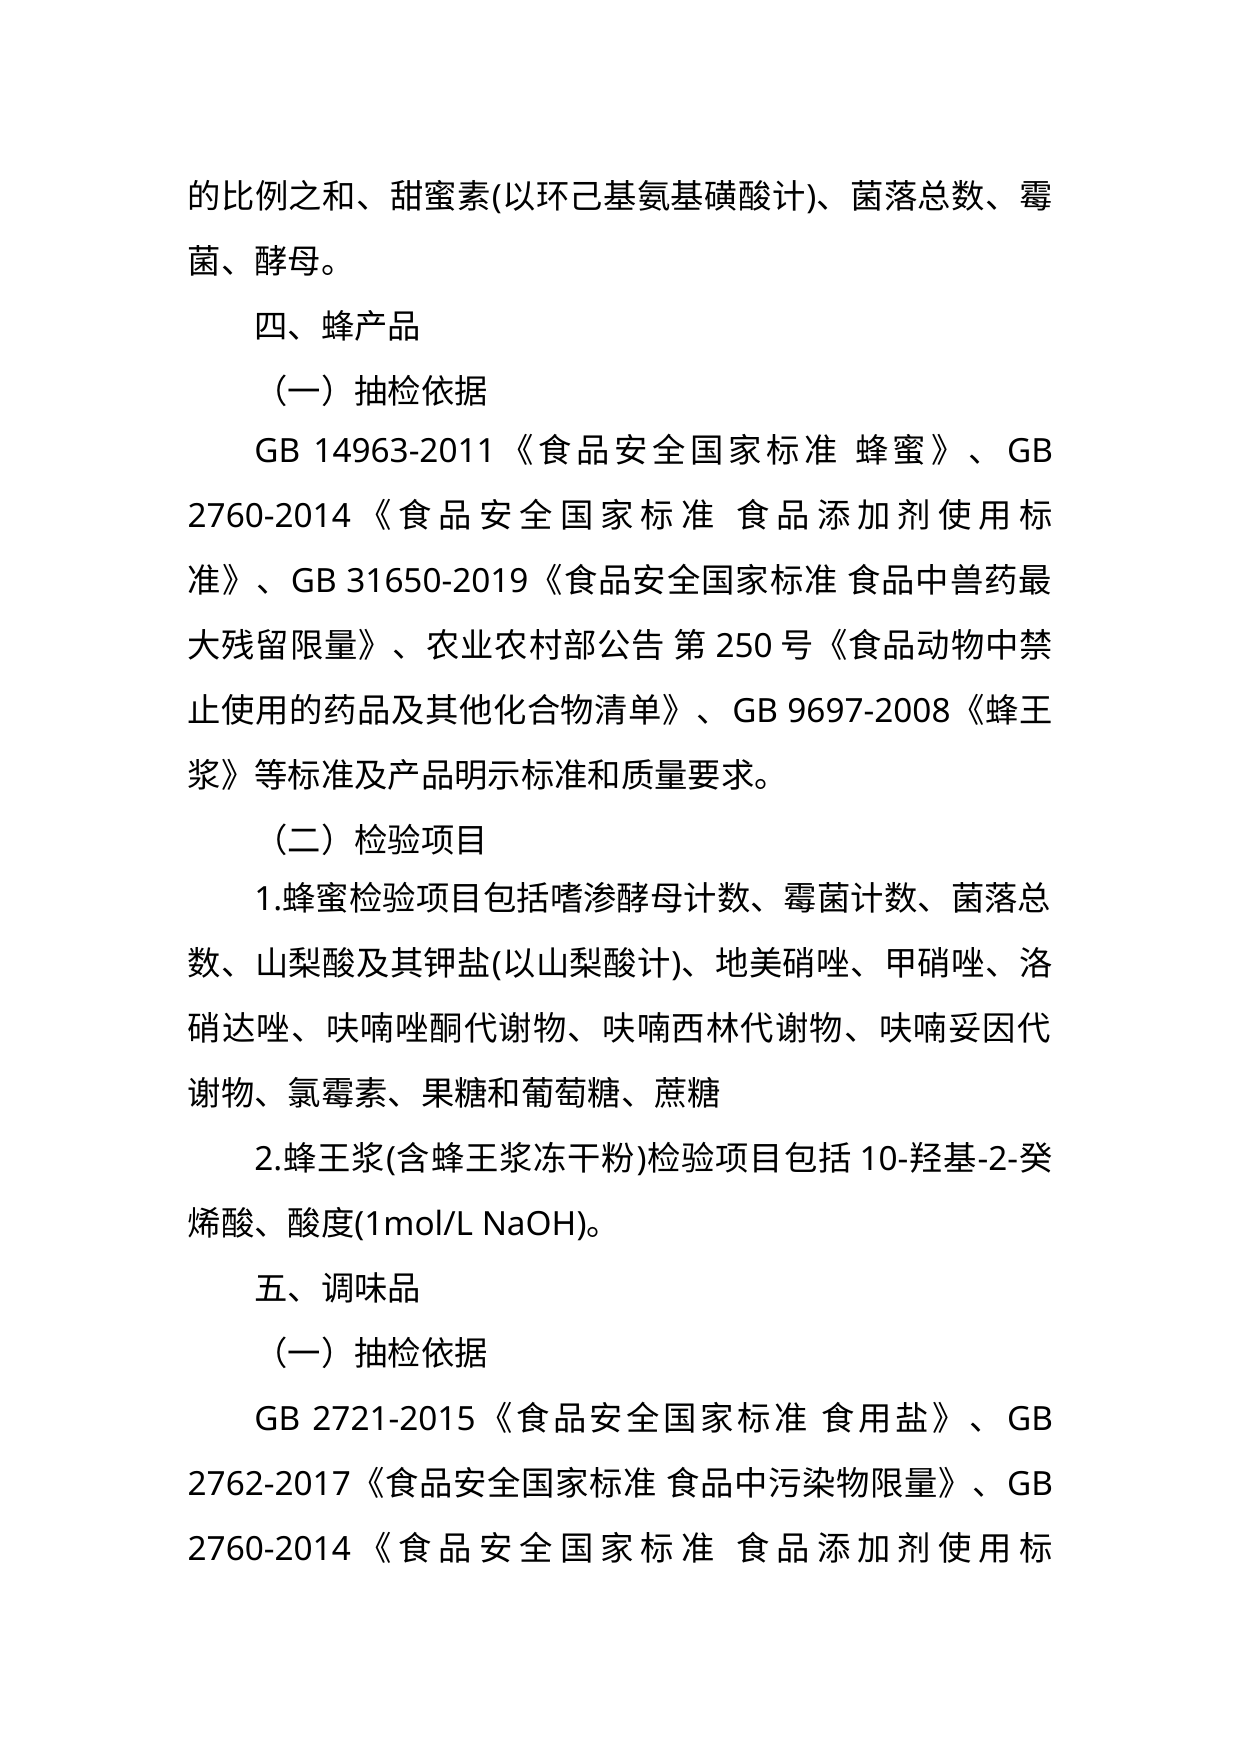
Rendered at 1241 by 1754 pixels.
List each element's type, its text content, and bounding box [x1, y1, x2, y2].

list （一）抽检依据 [187, 1319, 1053, 1384]
text （一）抽检依据 [187, 357, 1053, 415]
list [187, 1384, 1053, 1579]
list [187, 162, 1053, 292]
list GB 14963-2011《食品安全国家标准 蜂蜜》、GB 2760-2014《食品安全国家标准 食品添加剂使用标准》、GB 31650-2019《食品安全国家标准 食品中兽药最大残留限量》、农业农村部公告 第250号《食品动物中禁止使用的药品及其他化合物清单》、GB 9697-2008《蜂王浆》等标准及产品明示标准和质量要求。 [187, 415, 1053, 805]
text （二）检验项目 [187, 805, 1053, 864]
list 1.蜂蜜检验项目包括嗜渗酵母计数、霉菌计数、菌落总数、山梨酸及其钾盐(以山梨酸计)、地美硝唑、甲硝唑、洛硝达唑、呋喃唑酮代谢物、呋喃西林代谢物、呋喃妥因代谢物、氯霉素、果糖和葡萄糖、蔗糖 [187, 864, 1053, 1124]
text 四、蜂产品 [187, 292, 1053, 357]
list 2.蜂王浆(含蜂王浆冻干粉)检验项目包括10-羟基-2-癸烯酸、酸度(1mol/L NaOH)。 [187, 1124, 1053, 1254]
text 五、调味品 [187, 1254, 1053, 1319]
